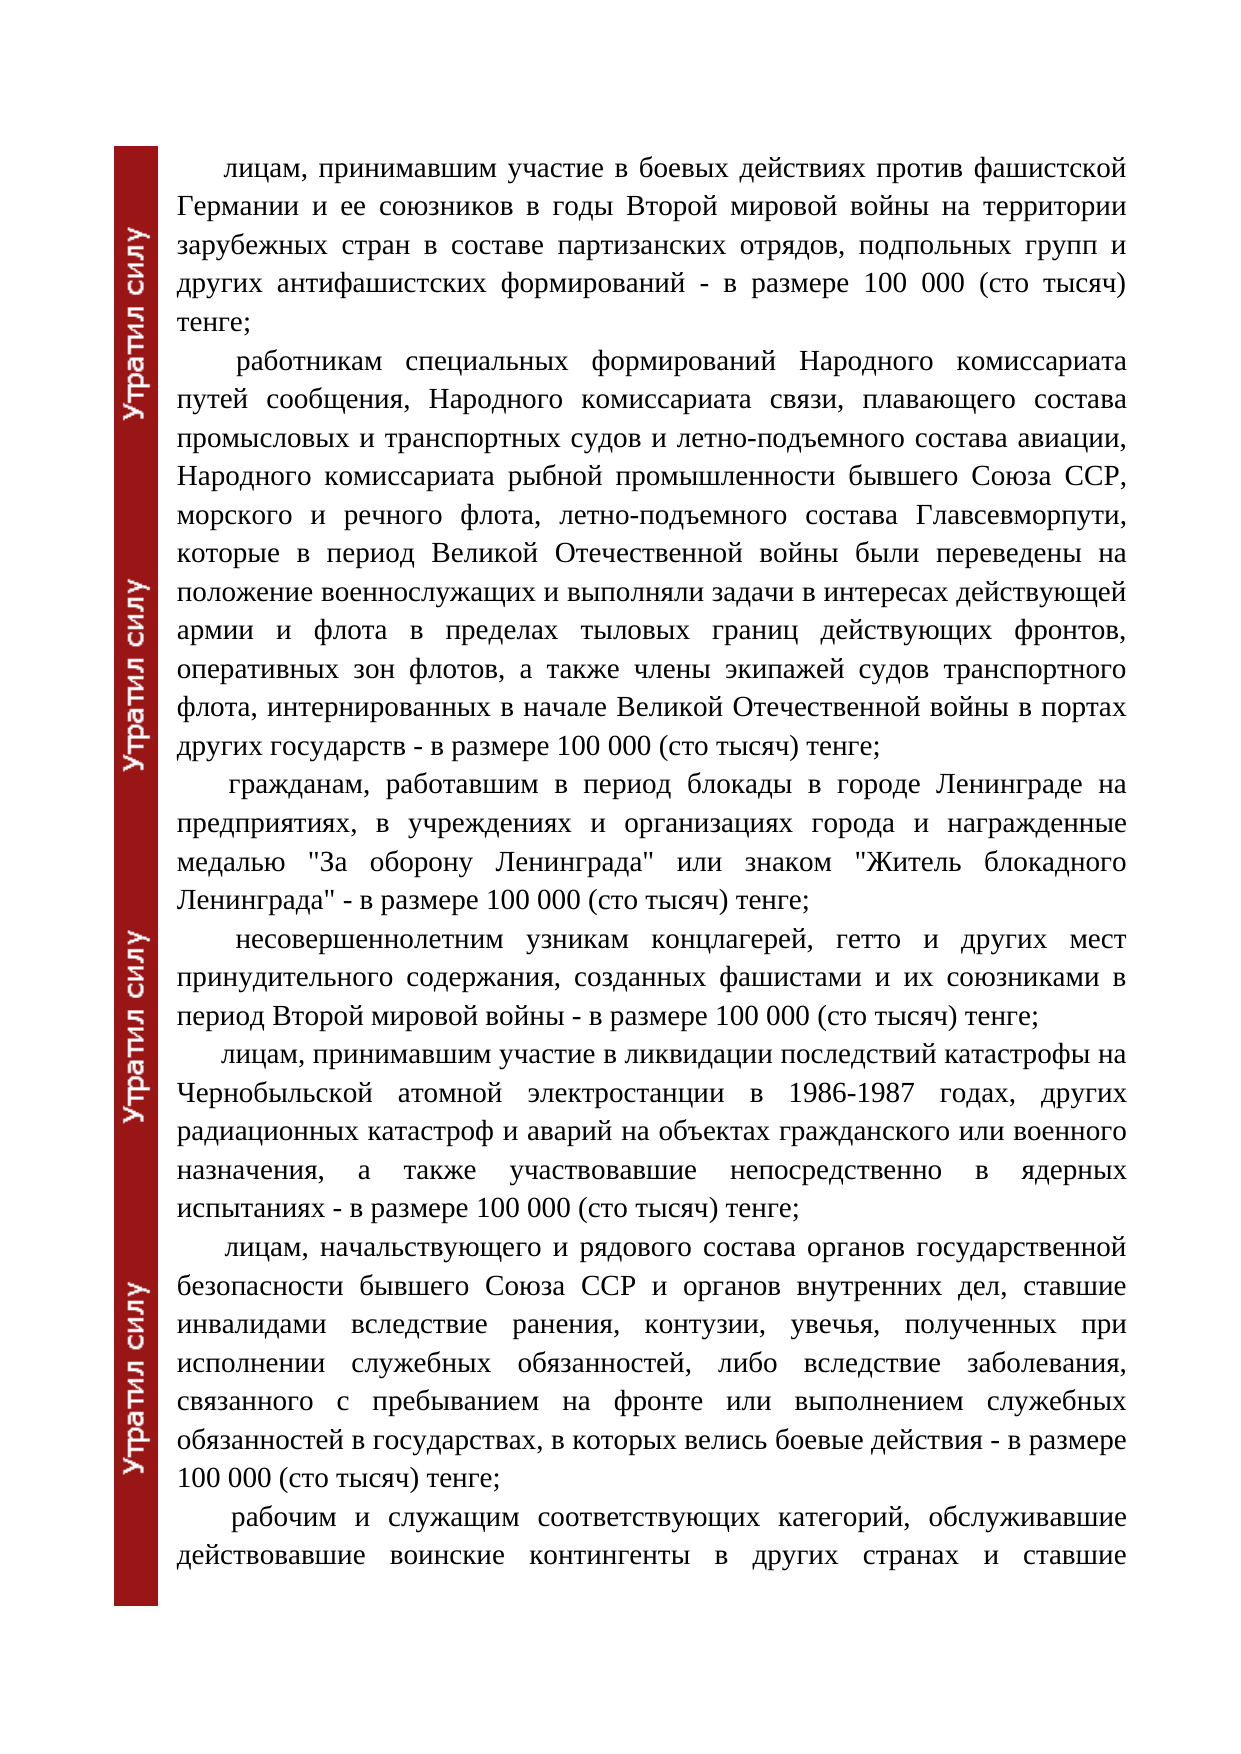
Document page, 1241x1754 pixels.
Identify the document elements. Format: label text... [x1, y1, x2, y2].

text лицам, принимавшим участие в боевых действиях против фашистской Германии и ее союзников в годы Второй мировой войны на территории зарубежных стран в составе партизанских отрядов, подпольных групп и других антифашистских формирований - в размере 100 000 (сто тысяч) тенге; [112, 150, 1128, 338]
picture [114, 762, 158, 767]
picture [114, 1494, 158, 1499]
text работникам специальных формирований Народного комиссариата путей сообщения, Народного комиссариата связи, плавающего состава промысловых и транспортных судов и летно-подъемного состава авиации, Народного комиссариата рыбной промышленности бывшего Союза ССР, морского и речного флота, летно-подъемного состава Главсевморпути, которые в период Великой Отечественной войны были переведены на положение военнослужащих и выполняли задачи в интересах действующей армии и флота в пределах тыловых границ действующих фронтов, оперативных зон флотов, а также члены экипажей судов транспортного флота, интернированных в начале Великой Отечественной войны в портах других государств - в размере 100 000 (сто тысяч) тенге; [112, 343, 1128, 762]
picture [114, 338, 158, 343]
picture [114, 146, 158, 150]
text лицам, принимавшим участие в ликвидации последствий катастрофы на Чернобыльской атомной электростанции в 1986-1987 годах, других радиационных катастроф и аварий на объектах гражданского или военного назначения, а также участвовавшие непосредственно в ядерных испытаниях - в размере 100 000 (сто тысяч) тенге; [112, 1036, 1128, 1224]
text лицам, начальствующего и рядового состава органов государственной безопасности бывшего Союза ССР и органов внутренних дел, ставшие инвалидами вследствие ранения, контузии, увечья, полученных при исполнении служебных обязанностей, либо вследствие заболевания, связанного с пребыванием на фронте или выполнением служебных обязанностей в государствах, в которых велись боевые действия - в размере 100 000 (сто тысяч) тенге; [112, 1229, 1128, 1494]
picture [114, 1571, 158, 1606]
text гражданам, работавшим в период блокады в городе Ленинграде на предприятиях, в учреждениях и организациях города и награжденные медалью "За оборону Ленинграда" или знаком "Житель блокадного Ленинграда" - в размере 100 000 (сто тысяч) тенге; [112, 767, 1128, 916]
picture [114, 1224, 158, 1229]
text несовершеннолетним узникам концлагерей, гетто и других мест принудительного содержания, созданных фашистами и их союзниками в период Второй мировой войны - в размере 100 000 (сто тысяч) тенге; [112, 921, 1128, 1031]
picture [114, 1031, 158, 1036]
picture [114, 916, 158, 921]
